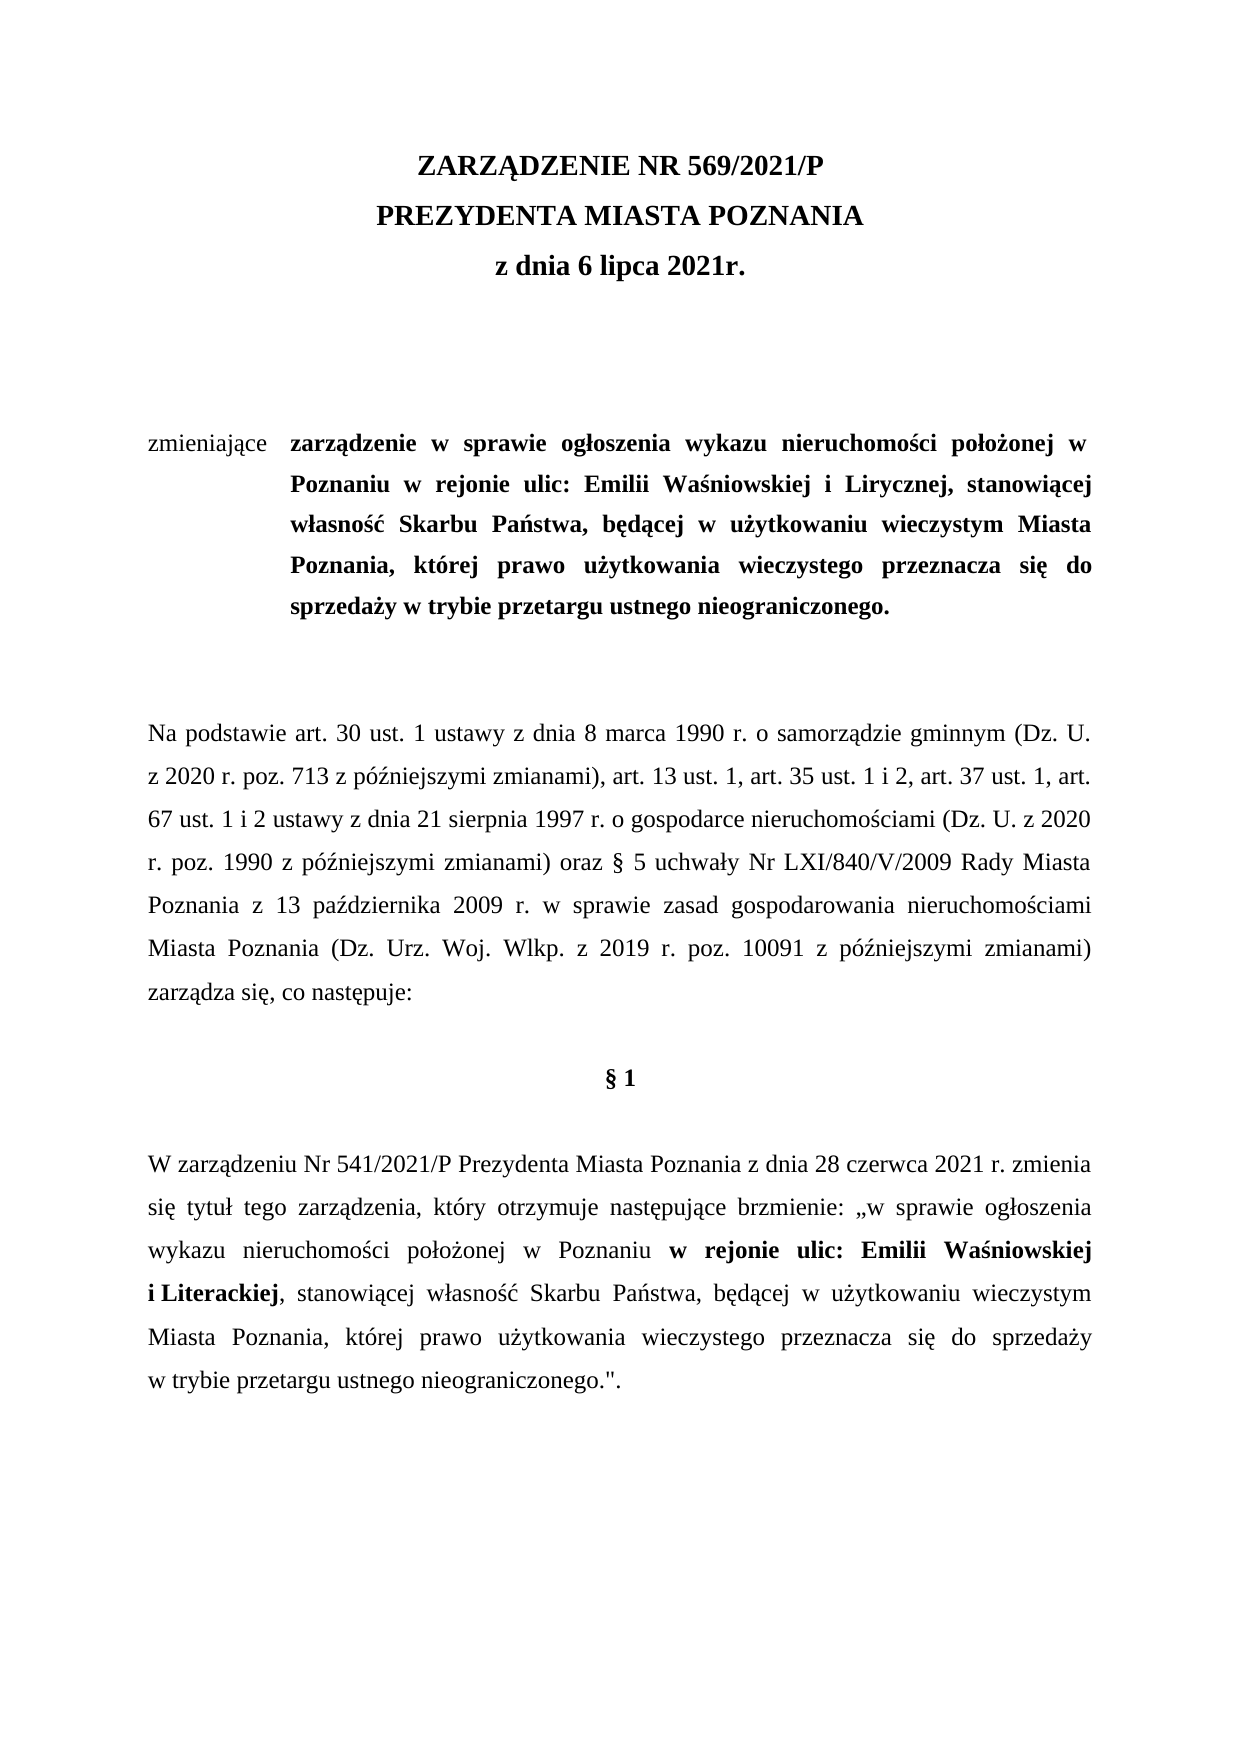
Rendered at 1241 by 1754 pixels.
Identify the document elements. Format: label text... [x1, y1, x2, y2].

subtitle ZARZĄDZENIE NR [148, 148, 1093, 181]
text § 1 [148, 1063, 1093, 1092]
table_header zmieniające [136, 428, 279, 632]
text z dnia 6 lipca 2021r. [148, 248, 1093, 282]
text W zarządzeniu Nr 541/2021/P Prezydenta Miasta Poznania z dnia 28 czerwca 2021 r. zmienia się tytuł tego zarządzenia, który otrzymuje następujące brzmienie: „w sprawie ogłoszenia wykazu nieruchomości położonej w Poznaniu w rejonie ulic: Emilii Waśniowskiej i Literackiej, stanowiącej własność Skarbu Państwa, będącej w użytkowaniu wieczystym Miasta Poznania, której prawo użytkowania wieczystego przeznacza się do sprzedaży w trybie przetargu ustnego nieograniczonego.". [148, 1149, 1093, 1393]
text Na podstawie art. 30 ust. 1 ustawy z dnia 8 marca 1990 r. o samorządzie gminnym (Dz. U. z 2020 r. poz. 713 z późniejszymi zmianami), art. 13 ust. 1, art. 35 ust. 1 i 2, art. 37 ust. 1, art. 67 ust. 1 i 2 ustawy z dnia 21 sierpnia 1997 r. o gospodarce nieruchomościami (Dz. U. z 2020 r. poz. 1990 z późniejszymi zmianami) oraz § 5 uchwały Nr LXI/840/V/2009 Rady Miasta Poznania z 13 października 2009 r. w sprawie zasad gospodarowania nieruchomościami Miasta Poznania (Dz. Urz. Woj. Wlkp. z 2019 r. poz. 10091 z późniejszymi zmianami) zarządza się, co następuje: [148, 718, 1093, 1005]
table_header zarządzenie w sprawie ogłoszenia wykazu nieruchomości położonej w Poznaniu w rejonie ulic: Emilii Waśniowskiej i Lirycznej, stanowiącej własność Skarbu Państwa, będącej w użytkowaniu wieczystym Miasta Poznania, której prawo użytkowania wieczystego przeznacza się do sprzedaży w trybie przetargu ustnego nieograniczonego. [279, 428, 1104, 632]
subtitle PREZYDENTA MIASTA POZNANIA [148, 198, 1093, 231]
